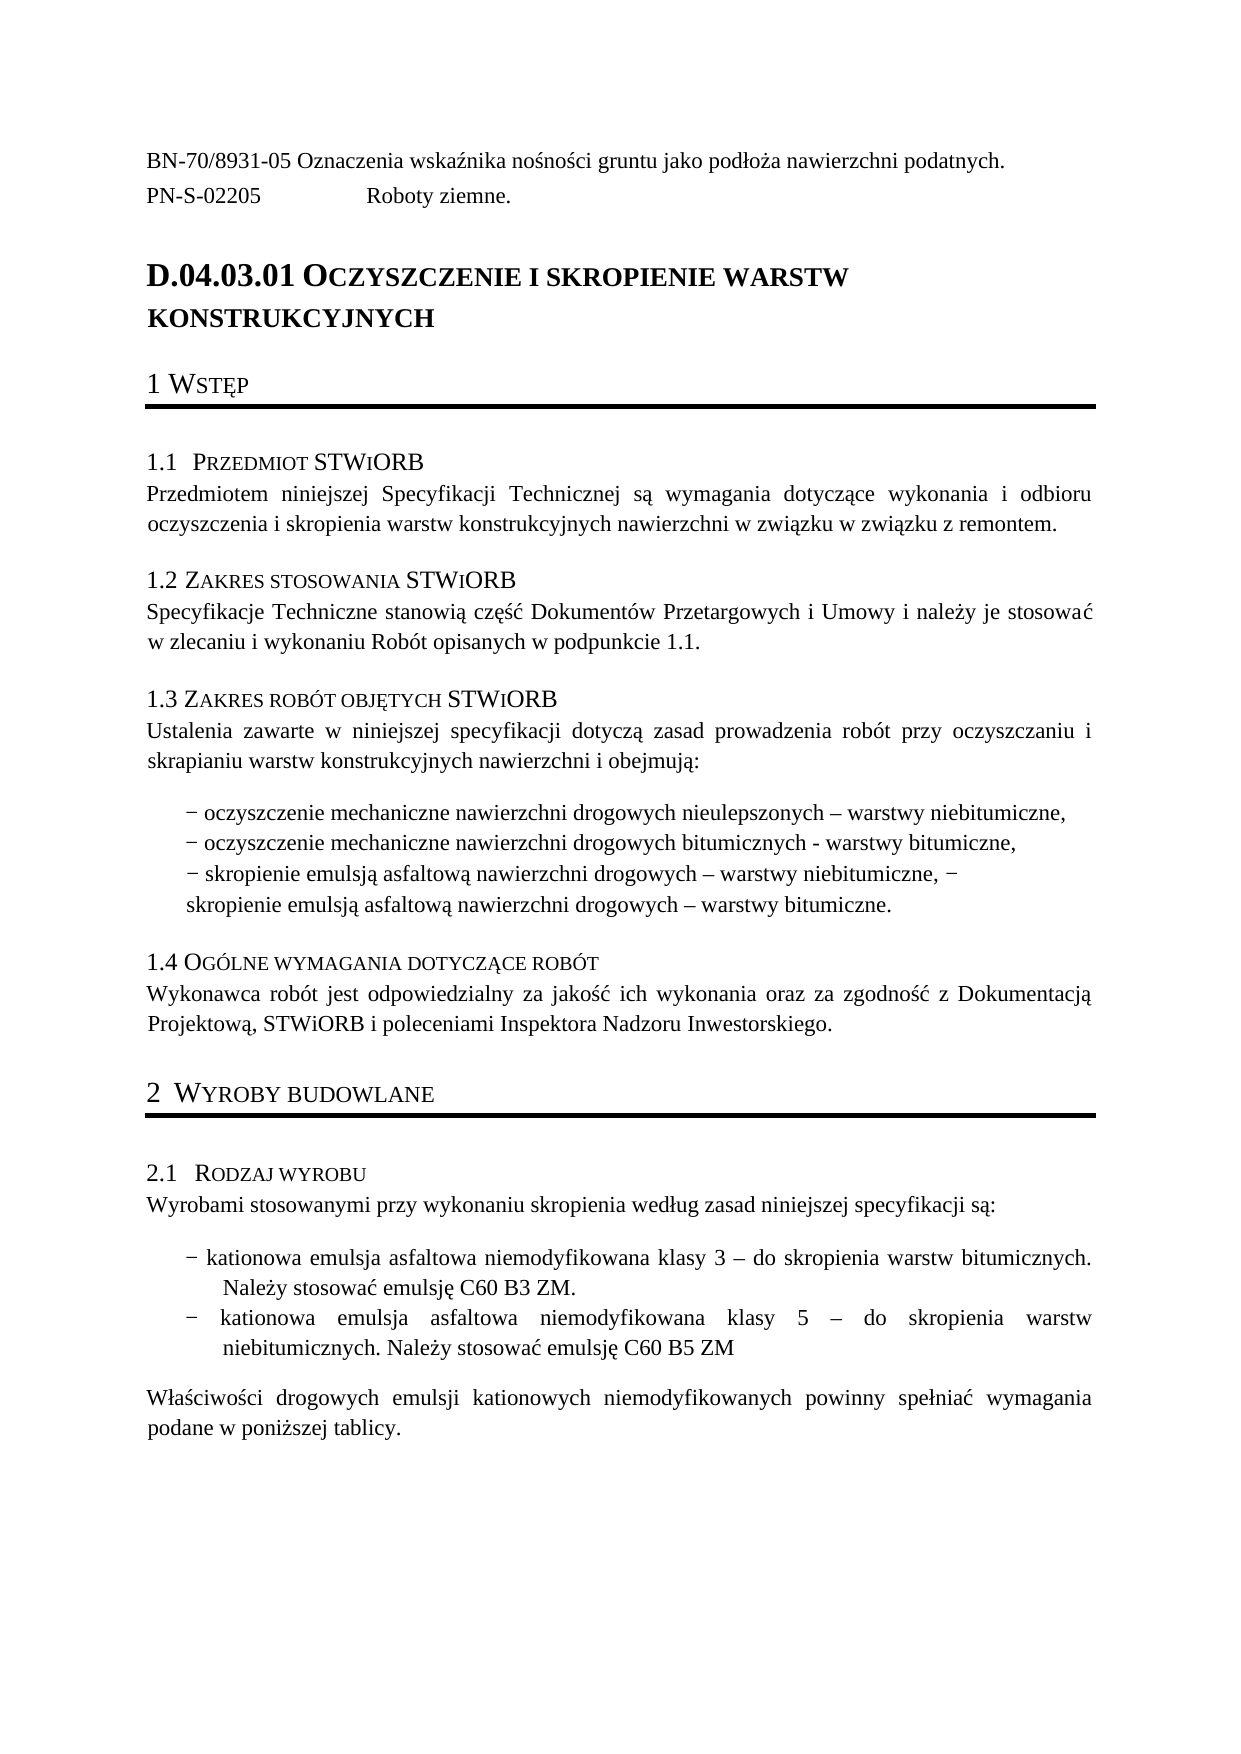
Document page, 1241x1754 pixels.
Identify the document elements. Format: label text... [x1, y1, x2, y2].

text − kationowa emulsja asfaltowa niemodyfikowana klasy 3 – do skropienia warstw bitumicznych. Należy stosować emulsję C60 B3 ZM. [185, 1244, 1093, 1300]
text Właściwości drogowych emulsji kationowych niemodyfikowanych powinny spełniać wymagania podane w poniższej tablicy. [146, 1384, 1093, 1440]
text Wyrobami stosowanymi przy wykonaniu skropienia według zasad niniejszej specyfikacji są: [146, 1192, 1093, 1218]
subtitle 2.1 RODZAJ WYROBU [146, 1158, 1097, 1187]
subtitle D.04.03.01 OCZYSZCZENIE I SKROPIENIE WARSTW KONSTRUKCYJNYCH [146, 255, 1097, 335]
text − oczyszczenie mechaniczne nawierzchni drogowych nieulepszonych – warstwy niebitumiczne, [185, 799, 1093, 826]
subtitle 1.3 ZAKRES ROBÓT OBJĘTYCH STWIORB [146, 684, 1097, 713]
subtitle 1.1 PRZEDMIOT STWIORB [146, 447, 1097, 476]
subtitle 1.2 ZAKRES STOSOWANIA STWIORB [146, 565, 1097, 594]
text Ustalenia zawarte w niniejszej specyfikacji dotyczą zasad prowadzenia robót przy oczyszczaniu i skrapianiu warstw konstrukcyjnych nawierzchni i obejmują: [146, 717, 1093, 773]
text 2 WYROBY BUDOWLANE [146, 1075, 1093, 1109]
text Specyfikacje Techniczne stanowią część Dokumentów Przetargowych i Umowy i należy je stosować w zlecaniu i wykonaniu Robót opisanych w podpunkcie 1.1. [146, 598, 1093, 654]
text Przedmiotem niniejszej Specyfikacji Technicznej są wymagania dotyczące wykonania i odbioru oczyszczenia i skropienia warstw konstrukcyjnych nawierzchni w związku w związku z remontem. [146, 480, 1093, 536]
text − kationowa emulsja asfaltowa niemodyfikowana klasy 5 – do skropienia warstw niebitumicznych. Należy stosować emulsję C60 B5 ZM [185, 1304, 1093, 1360]
text PN-S-02205 Roboty ziemne. [146, 182, 1097, 208]
text 1 WSTĘP [146, 366, 1093, 399]
text BN-70/8931-05 Oznaczenia wskaźnika nośności gruntu jako podłoża nawierzchni podatnych. [146, 147, 1093, 174]
text − oczyszczenie mechaniczne nawierzchni drogowych bitumicznych - warstwy bitumiczne, − skropienie emulsją asfaltową nawierzchni drogowych – warstwy niebitumiczne, − skropienie emulsją asfaltową nawierzchni drogowych – warstwy bitumiczne. [185, 829, 1027, 917]
text Wykonawca robót jest odpowiedzialny za jakość ich wykonania oraz za zgodność z Dokumentacją Projektową, STWiORB i poleceniami Inspektora Nadzoru Inwestorskiego. [146, 980, 1093, 1036]
subtitle 1.4 OGÓLNE WYMAGANIA DOTYCZĄCE ROBÓT [146, 947, 1097, 975]
